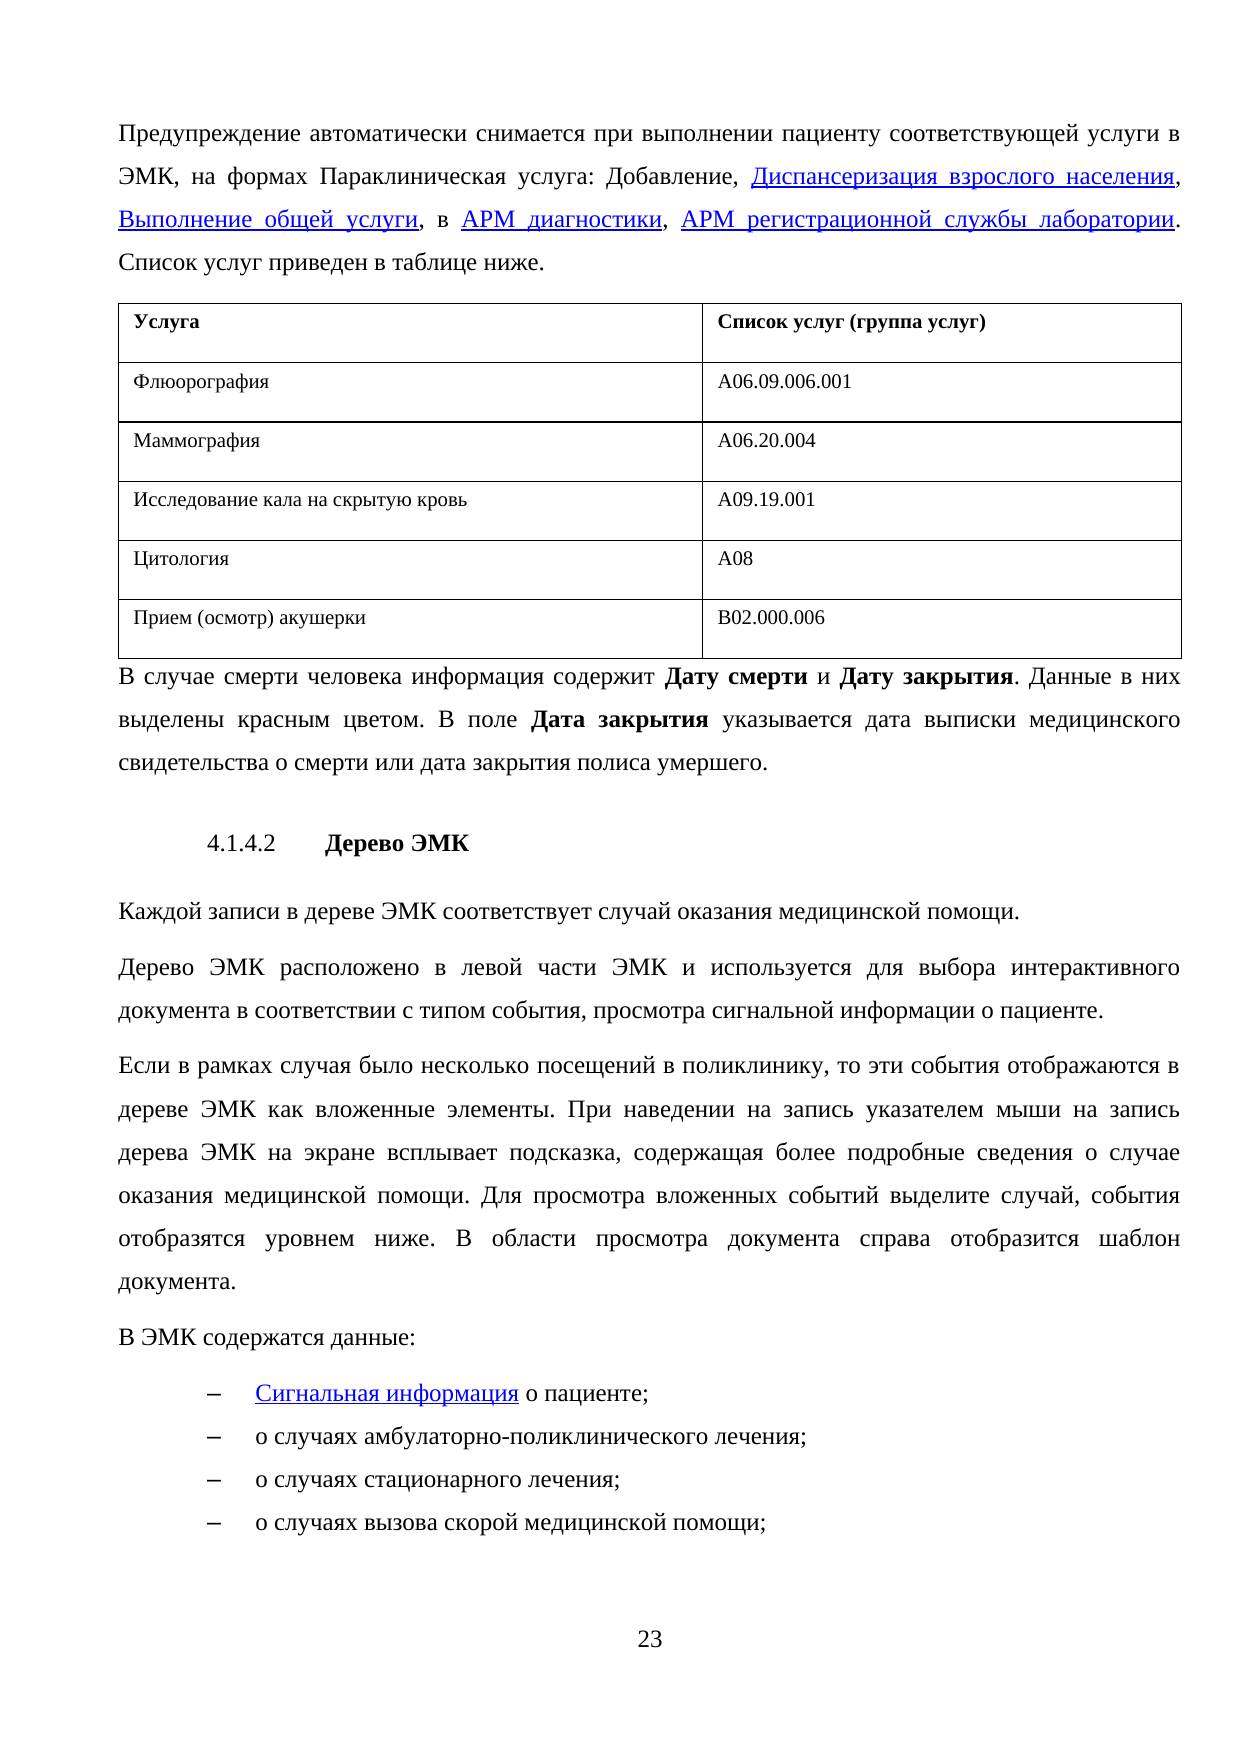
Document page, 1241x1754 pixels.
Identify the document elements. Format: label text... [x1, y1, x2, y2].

table_cell Флюорография [119, 363, 702, 421]
table_cell Прием (осмотр) акушерки [119, 600, 702, 658]
list о случаях амбулаторно-поликлинического лечения; [207, 1421, 1181, 1449]
table_cell В02.000.006 [703, 600, 1181, 658]
table_cell Маммография [119, 423, 702, 481]
table_cell A09.19.001 [703, 482, 1181, 540]
list Сигнальная информация о пациенте; [207, 1377, 1181, 1406]
table_cell Цитология [119, 541, 702, 599]
text Каждой записи в дереве ЭМК соответствует случай оказания медицинской помощи. [118, 896, 1181, 925]
table_cell A06.09.006.001 [703, 363, 1181, 421]
table_header Услуга [119, 304, 702, 362]
table_cell A08 [703, 541, 1181, 599]
table_cell Исследование кала на скрытую кровь [119, 482, 702, 540]
text Дерево ЭМК расположено в левой части ЭМК и используется для выбора интерактивного документа в соответствии с типом события, просмотра сигнальной информации о пациенте. [118, 952, 1181, 1024]
text В ЭМК содержатся данные: [118, 1322, 1181, 1351]
list о случаях стационарного лечения; [207, 1464, 1181, 1493]
subtitle Дерево ЭМК [207, 828, 1181, 857]
text Предупреждение автоматически снимается при выполнении пациенту соответствующей услуги в ЭМК, на формах Параклиническая услуга: Добавление, Диспансеризация взрослого населения, Выполнение общей услуги, в АРМ диагностики, АРМ регистрационной службы лаборатории. Список услуг приведен в таблице ниже. [118, 118, 1181, 276]
table_cell A06.20.004 [703, 423, 1181, 481]
text В случае смерти человека информация содержит Дату смерти и Дату закрытия. Данные в них выделены красным цветом. В поле Дата закрытия указывается дата выписки медицинского свидетельства о смерти или дата закрытия полиса умершего. [118, 661, 1181, 776]
table_header Список услуг (группа услуг) [703, 304, 1181, 362]
list о случаях вызова скорой медицинской помощи; [207, 1507, 1181, 1536]
text Если в рамках случая было несколько посещений в поликлинику, то эти события отображаются в дереве ЭМК как вложенные элементы. При наведении на запись указателем мыши на запись дерева ЭМК на экране всплывает подсказка, содержащая более подробные сведения о случае оказания медицинской помощи. Для просмотра вложенных событий выделите случай, события отобразятся уровнем ниже. В области просмотра документа справа отобразится шаблон документа. [118, 1051, 1181, 1295]
